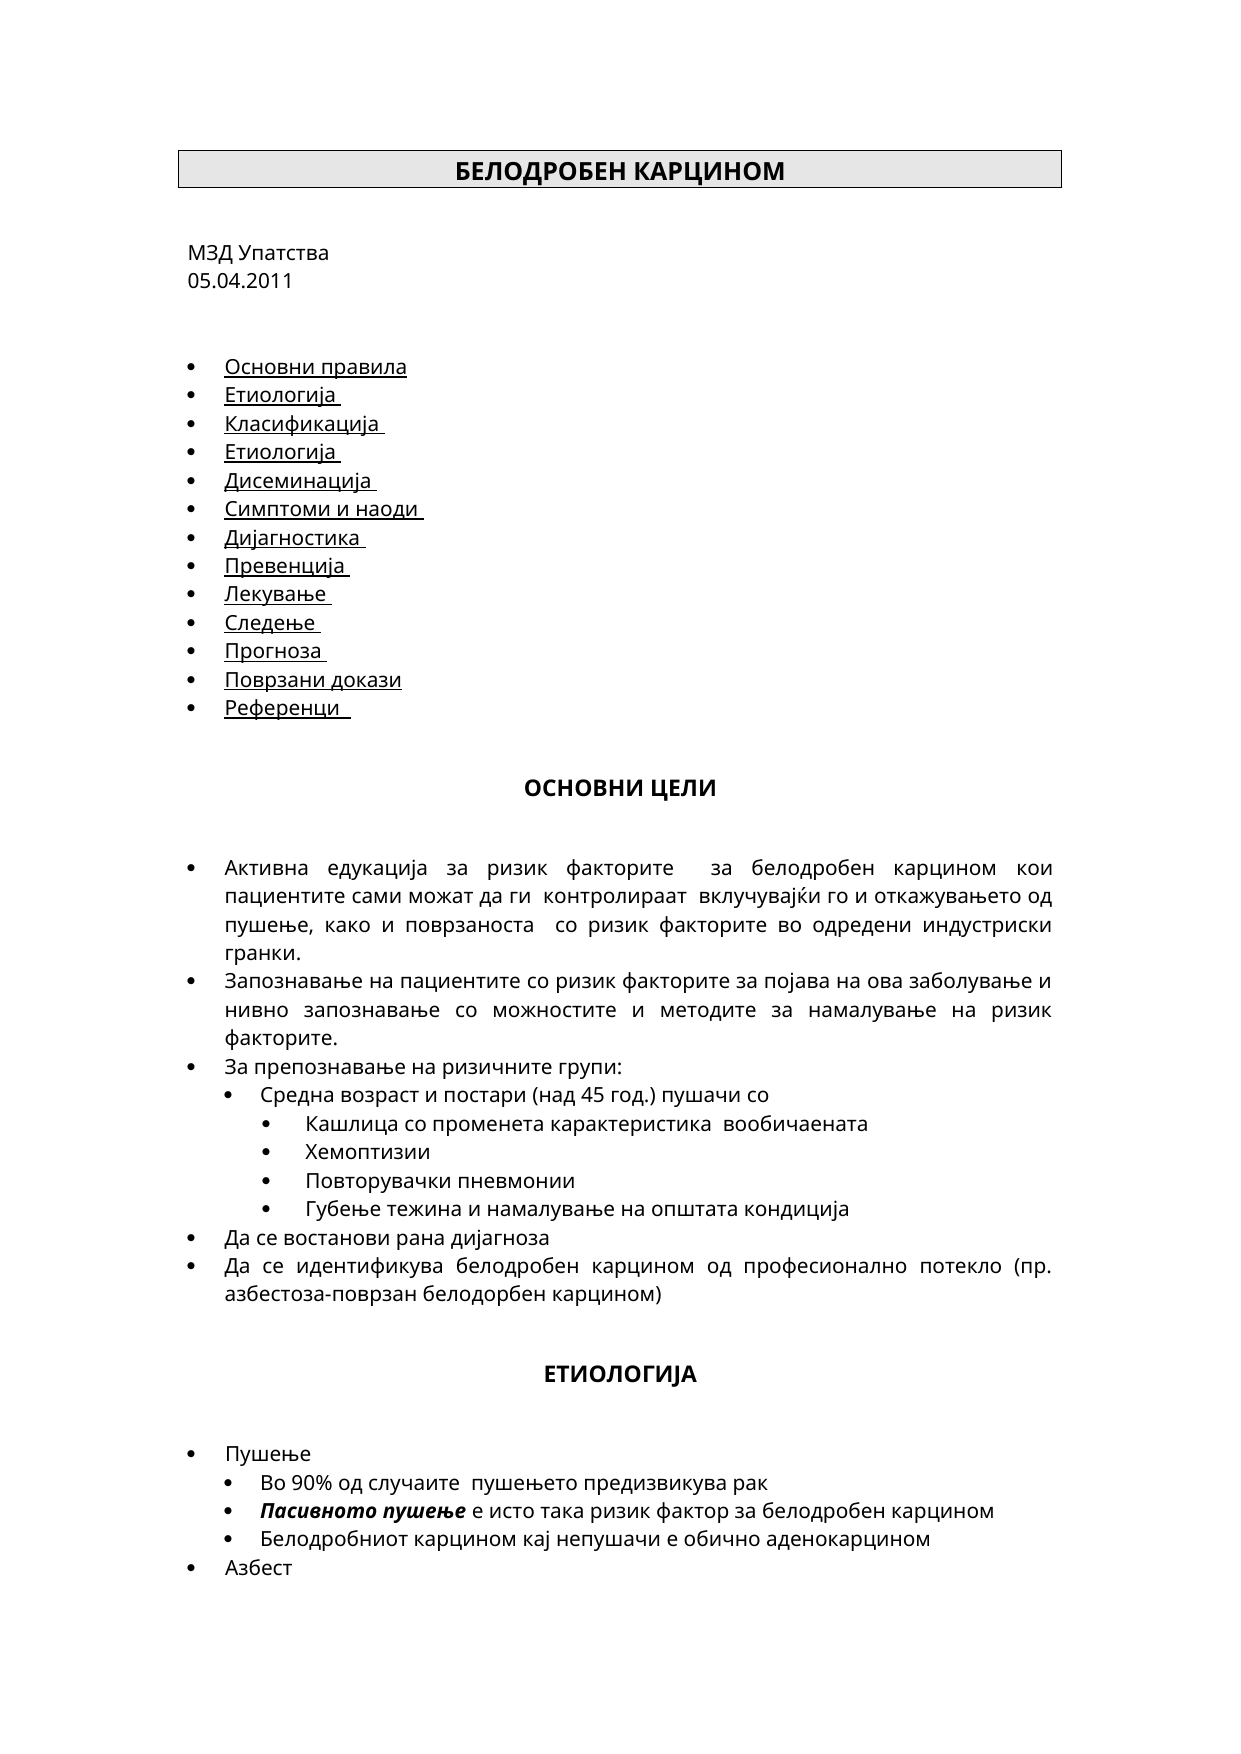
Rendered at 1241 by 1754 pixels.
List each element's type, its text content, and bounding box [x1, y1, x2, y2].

list Референци [187, 693, 1053, 722]
list Активна едукација за ризик факторите за белодробен карцином кои пациентите сами можат да ги контролираат вклучувајќи го и откажувањето од пушење, како и поврзаноста со ризик факторите во одредени индустриски гранки. [187, 853, 1053, 967]
list Етиологија [187, 437, 1053, 466]
list Лекување [187, 579, 1053, 608]
list Симптоми и наоди [187, 494, 1053, 523]
list Запознавање на пациентите со ризик факторите за појава на ова заболување и нивно запознавање со можностите и методите за намалување на ризик факторите. [187, 967, 1053, 1052]
list Основни правила [187, 352, 1053, 380]
list Следење [187, 608, 1053, 636]
list Да се идентификува белодробен карцином од професионално потекло (пр. азбестоза-поврзан белодорбен карцином) [187, 1251, 1053, 1308]
list Хемоптизии [262, 1137, 1053, 1166]
list Превенција [187, 551, 1053, 579]
list Губење тежина и намалување на општата кондиција [262, 1194, 1053, 1223]
list Дисеминација [187, 466, 1053, 494]
list Во 90% од случаите пушењето предизвикува рак [224, 1468, 1053, 1496]
list Дијагностика [187, 523, 1053, 551]
list Белодробниот карцином кај непушачи е обично аденокарцином [224, 1524, 1053, 1553]
subtitle ОСНОВНИ ЦЕЛИ [187, 772, 1053, 803]
list Пасивното пушење е исто така ризик фактор за белодробен карцином [224, 1496, 1053, 1524]
subtitle ЕТИОЛОГИЈА [187, 1358, 1053, 1389]
list Повторувачки пневмонии [262, 1166, 1053, 1194]
list Азбест [187, 1553, 1053, 1581]
list За препознавање на ризичните групи: [187, 1052, 1053, 1080]
list Прогноза [187, 636, 1053, 665]
text БЕЛОДРОБЕН КАРЦИНОМ [179, 151, 1061, 187]
list Кашлица со променета карактеристика вообичаената [262, 1109, 1053, 1137]
list Средна возраст и постари (над 45 год.) пушачи со [224, 1080, 1053, 1109]
list Да се востанови рана дијагноза [187, 1223, 1053, 1251]
list 05.04.2011 [187, 267, 1053, 295]
list Поврзани докази [187, 665, 1053, 693]
list Класификација [187, 409, 1053, 437]
list Пушење [187, 1439, 1053, 1468]
list МЗД Упатства [187, 238, 1053, 267]
list Етиологија [187, 380, 1053, 409]
